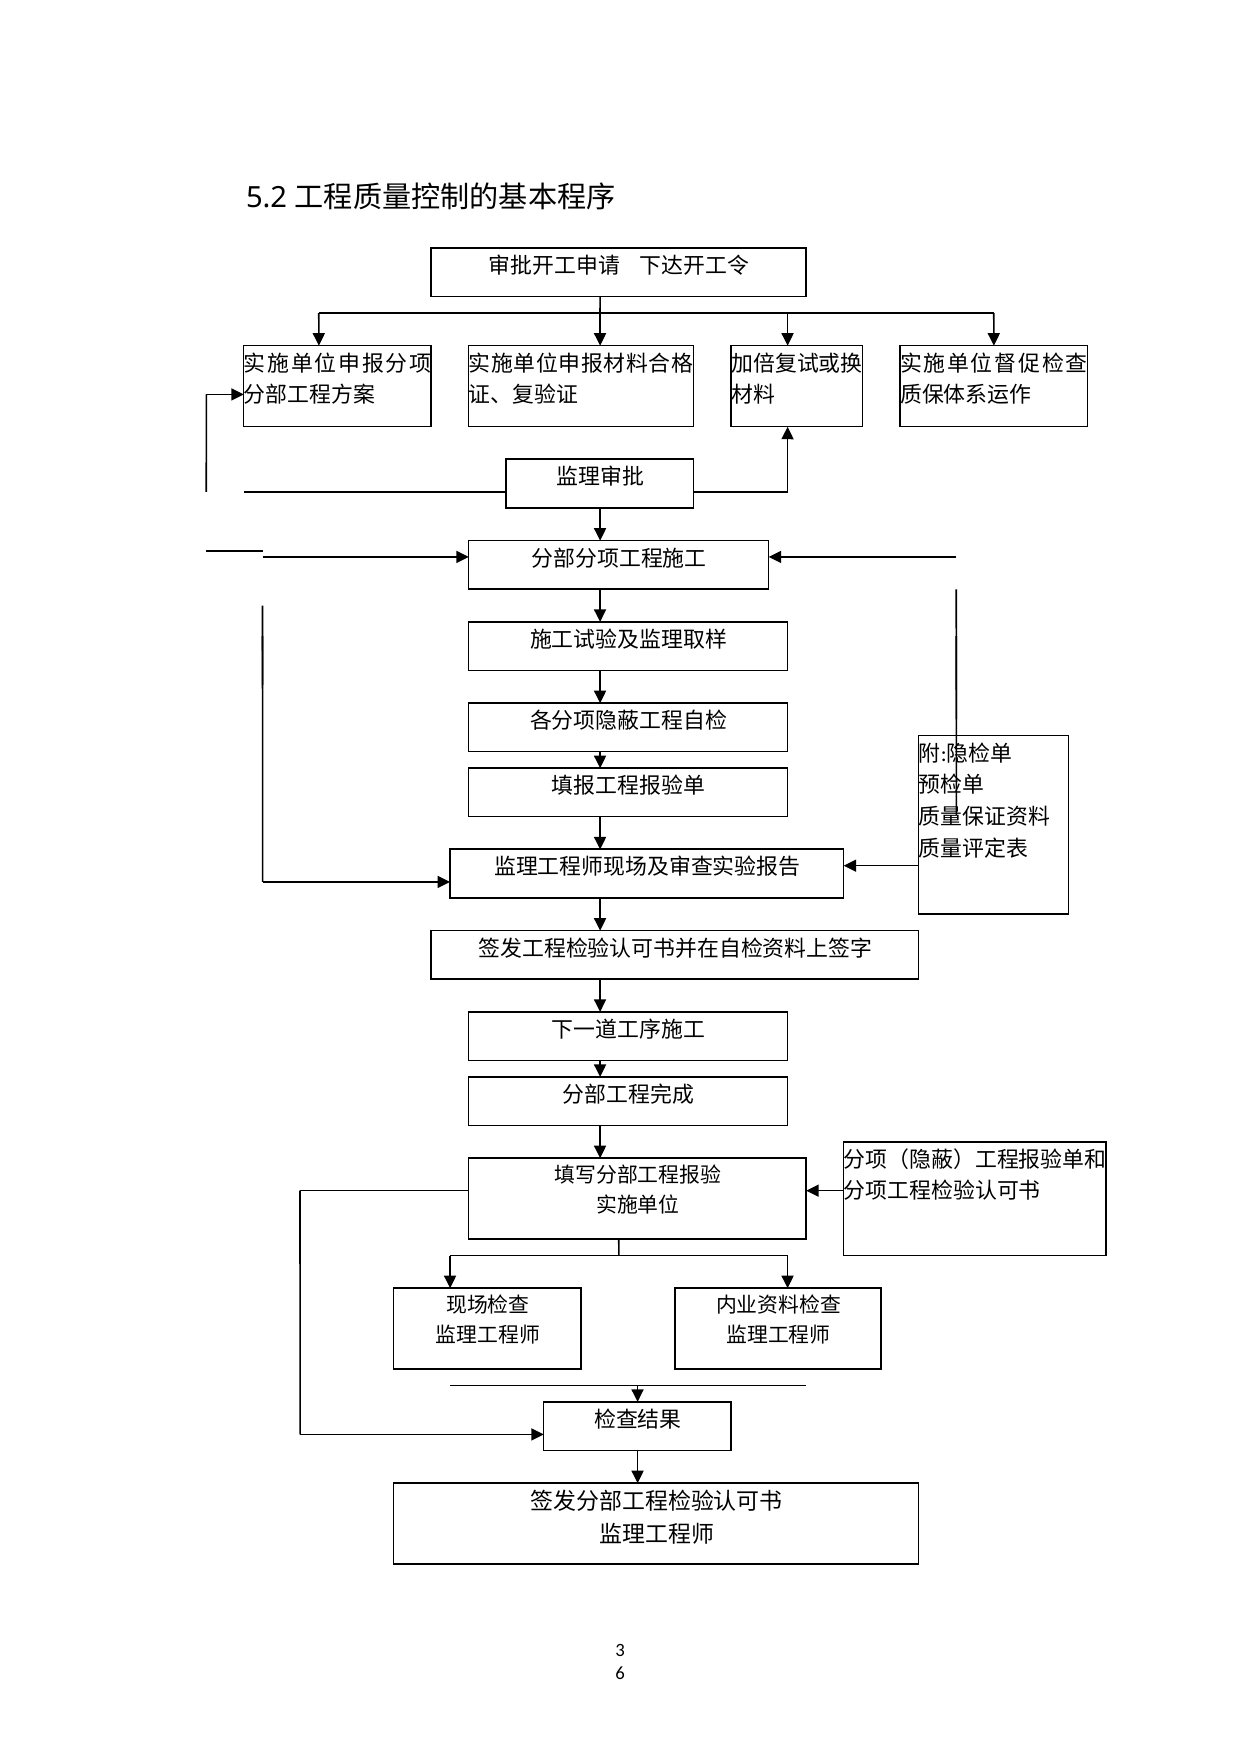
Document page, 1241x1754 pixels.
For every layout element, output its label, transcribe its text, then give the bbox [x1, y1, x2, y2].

text 5.2 工程质量控制的基本程序 [187, 162, 1053, 227]
